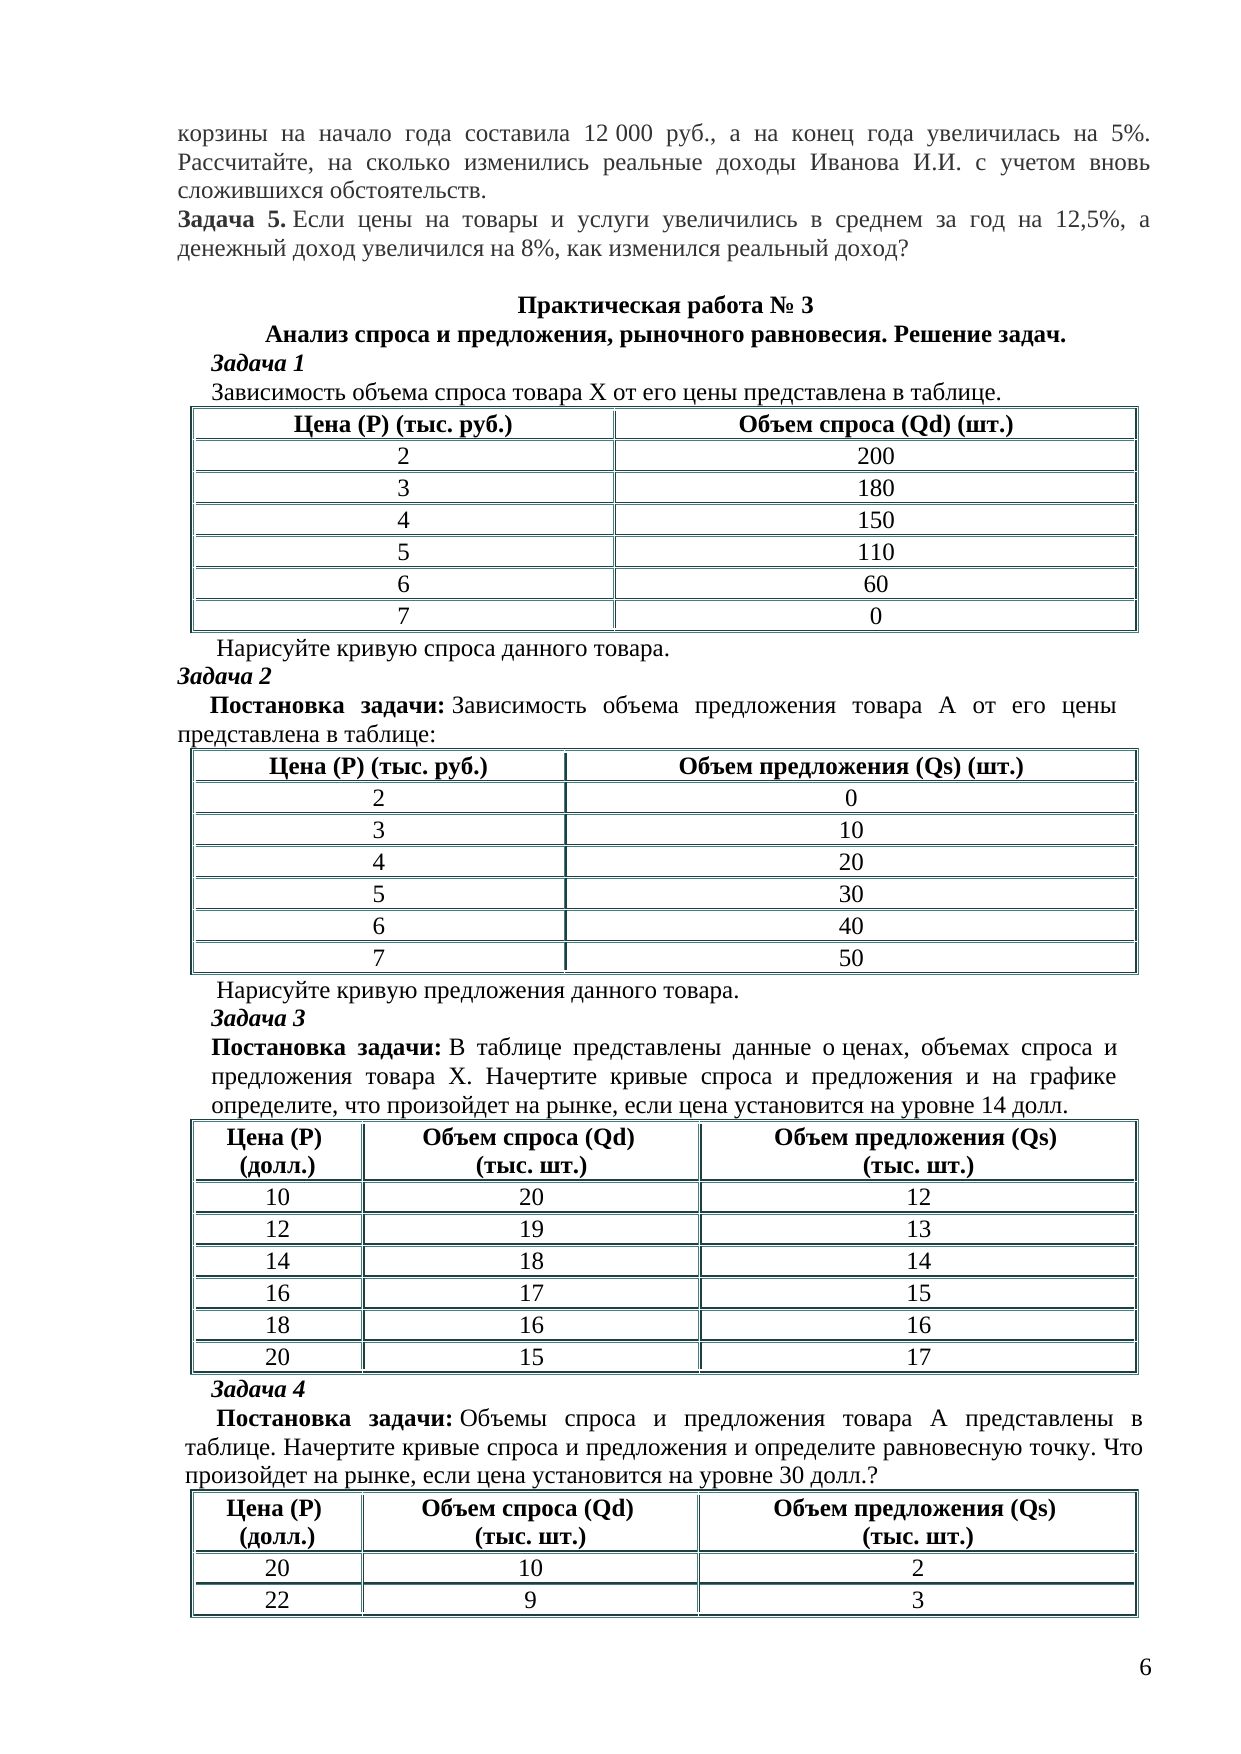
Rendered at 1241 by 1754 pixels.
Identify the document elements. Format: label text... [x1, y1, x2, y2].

table_cell 20 [194, 1339, 363, 1371]
table_cell 5 [192, 876, 565, 908]
table_header Объем спроса (Qd) (шт.) [615, 409, 1135, 438]
table_cell 50 [565, 940, 1136, 972]
table_cell 18 [194, 1307, 361, 1339]
table_cell 19 [365, 1215, 698, 1243]
text Практическая работа № 3 [177, 291, 1154, 319]
table_cell 14 [194, 1243, 361, 1275]
table_header Объем предложения (Qs) (шт.) [565, 751, 1135, 780]
table_cell 17 [365, 1279, 698, 1307]
table_cell 10 [194, 1179, 361, 1211]
table_cell 0 [615, 598, 1136, 629]
table_header Объем предложения (Qs) (тыс. шт.) [699, 1493, 1135, 1550]
table_header Цена (Р) (долл.) [194, 1120, 363, 1179]
table_cell 180 [616, 470, 1136, 502]
table_cell 20 [365, 1183, 698, 1211]
text Зависимость объема спроса товара Х от его цены представлена в таблице. [211, 377, 1118, 406]
table_cell 20 [565, 844, 1137, 876]
table_cell 15 [702, 1275, 1136, 1307]
text Задача 5. Если цены на товары и услуги увеличились в среднем за год на 12,5%, а денежный доход увеличился на 8%, как изменился реальный доход? [177, 204, 1152, 262]
text Задача 4 [211, 1375, 1118, 1403]
table_cell 10 [364, 1554, 697, 1582]
table_cell 10 [565, 812, 1137, 844]
table_cell 16 [365, 1311, 698, 1339]
table_cell 2 [192, 438, 614, 469]
text Постановка задачи: Объемы спроса и предложения товара А представлены в таблице. Начертите кривые спроса и предложения и определите равновесную точку. Что произойдет на рынке, если цена установится на уровне 30 долл.? [185, 1403, 1144, 1489]
table_cell 15 [363, 1339, 700, 1371]
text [177, 118, 1152, 204]
table_cell 0 [565, 780, 1137, 812]
table_cell 18 [365, 1247, 698, 1275]
table_cell 2 [700, 1550, 1136, 1582]
text Постановка задачи: В таблице представлены данные о ценах, объемах спроса и предложения товара Х. Начертите кривые спроса и предложения и на графике определите, что произойдет на рынке, если цена установится на уровне 14 долл. [211, 1032, 1118, 1118]
table_cell 3 [699, 1582, 1135, 1614]
table_header Объем спроса (Qd) (тыс. шт.) [363, 1493, 698, 1550]
table_cell 150 [615, 502, 1137, 533]
text Нарисуйте кривую спроса данного товара. [185, 633, 1144, 661]
text Анализ спроса и предложения, рыночного равновесия. Решение задач. [177, 319, 1154, 348]
text Задача 1 [211, 348, 1118, 377]
table_cell 60 [615, 566, 1137, 597]
table_cell 17 [700, 1339, 1136, 1371]
table_cell 7 [194, 598, 614, 629]
table_header Объем спроса (Qd) (тыс. шт.) [363, 1120, 700, 1179]
table_header Цена (Р) (тыс. руб.) [192, 749, 565, 780]
table_header Цена (Р) (тыс. руб.) [194, 409, 614, 438]
text Постановка задачи: Зависимость объема предложения товара А от его цены представлена в таблице: [177, 690, 1118, 748]
table_cell 4 [192, 844, 565, 876]
table_cell 6 [192, 908, 565, 939]
table_cell 13 [702, 1211, 1136, 1243]
table_cell 12 [702, 1179, 1136, 1211]
table_cell 22 [194, 1582, 362, 1614]
table_cell 16 [702, 1307, 1136, 1339]
table_cell 14 [702, 1243, 1136, 1275]
text Задача 2 [177, 661, 1118, 690]
table_cell 40 [565, 908, 1137, 939]
text Задача 3 [211, 1003, 1118, 1032]
table_cell 6 [192, 566, 614, 597]
table_cell 2 [192, 780, 565, 812]
table_cell 20 [194, 1550, 361, 1582]
table_header Объем предложения (Qs) (тыс. шт.) [700, 1122, 1135, 1179]
text Нарисуйте кривую предложения данного товара. [185, 975, 1144, 1003]
table_cell 30 [565, 876, 1137, 908]
table_cell 12 [194, 1211, 361, 1243]
table_cell 200 [615, 438, 1137, 469]
table_cell 16 [194, 1275, 361, 1307]
table_cell 4 [192, 502, 614, 533]
table_cell 3 [192, 812, 565, 844]
table_cell 5 [194, 534, 613, 566]
table_cell 7 [194, 940, 565, 972]
table_cell 9 [363, 1585, 698, 1614]
table_cell 110 [616, 534, 1136, 566]
table_header Цена (Р) (долл.) [194, 1493, 362, 1550]
table_cell 3 [194, 470, 613, 502]
